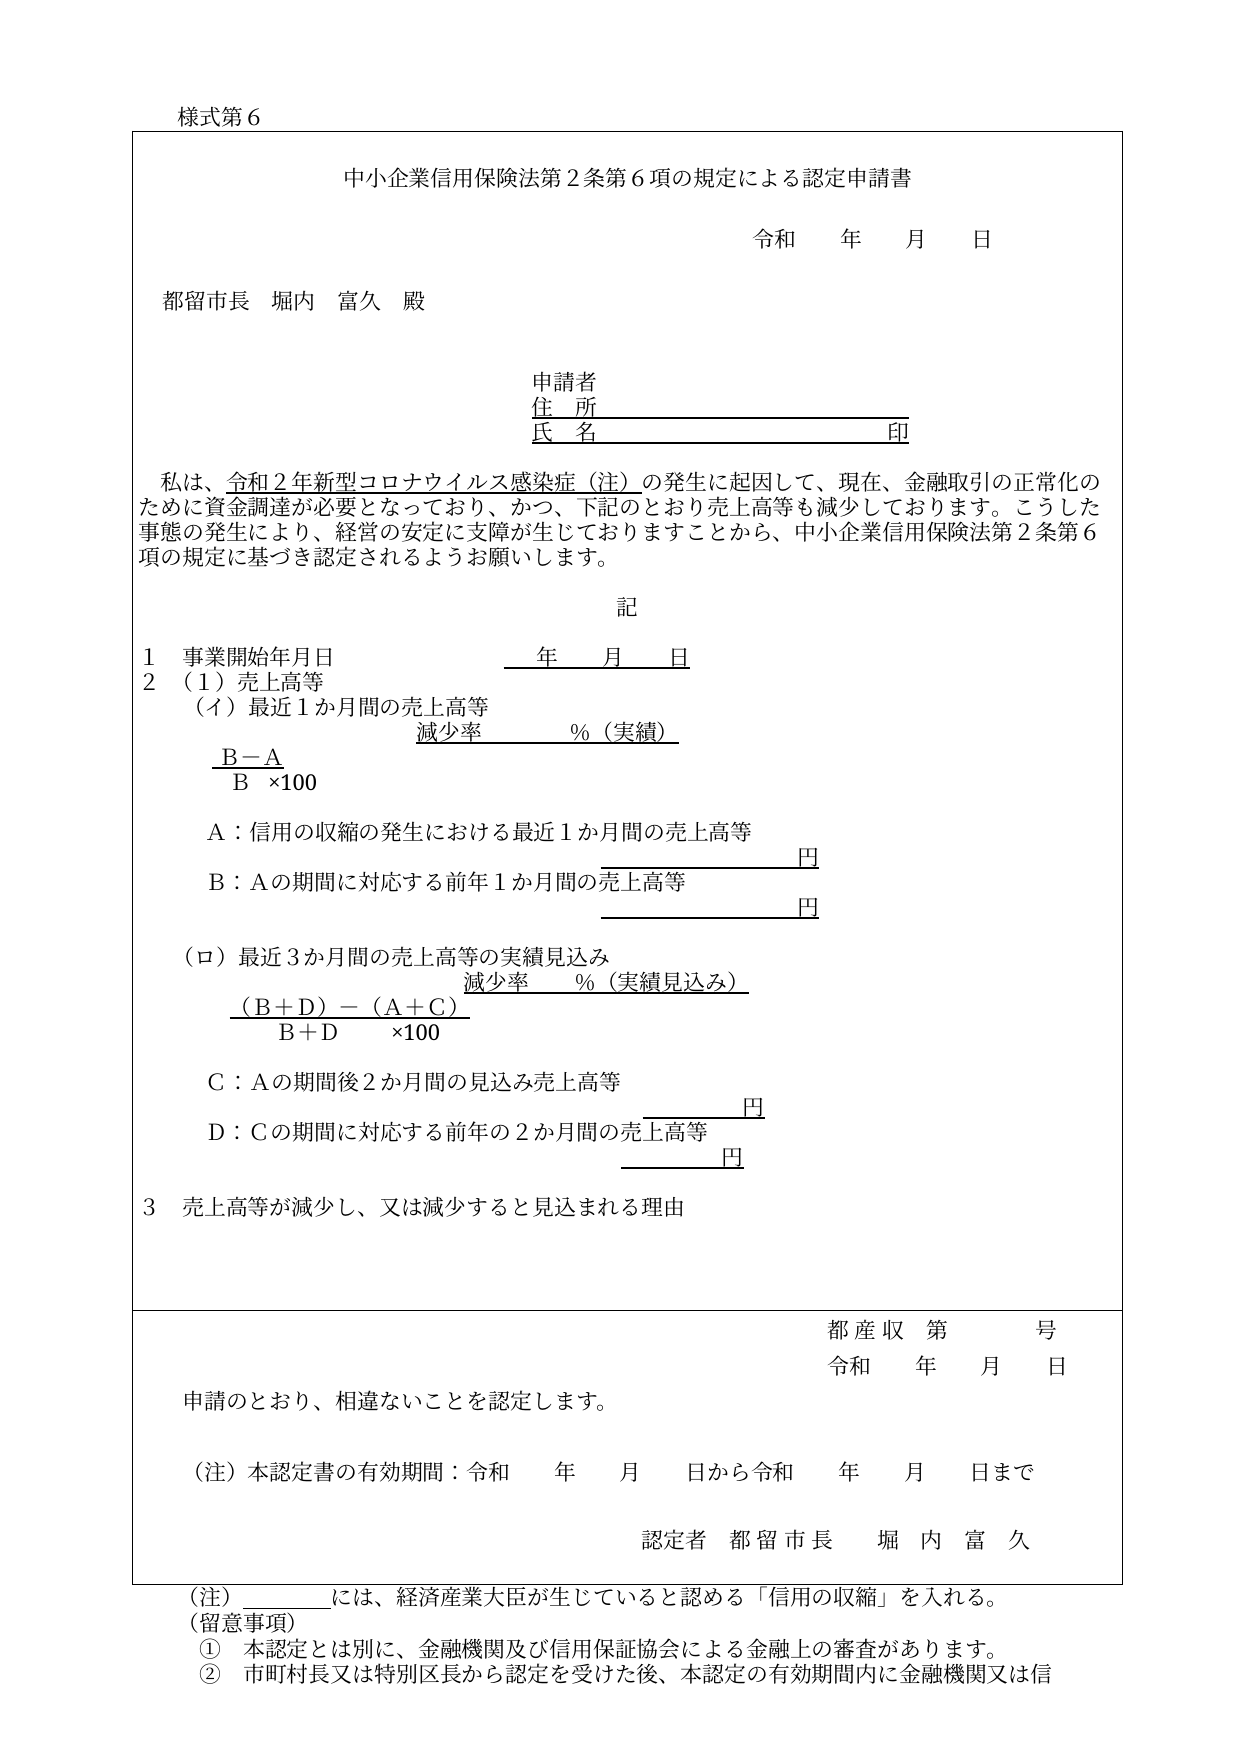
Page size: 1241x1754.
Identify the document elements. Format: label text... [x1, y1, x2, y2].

text ① 本認定とは別に、金融機関及び信用保証協会による金融上の審査があります。 [177, 1637, 1063, 1662]
text （注） には、経済産業大臣が生じていると認める「信用の収縮」を入れる。 [177, 1585, 1063, 1611]
text 様式第６ [177, 103, 1063, 131]
text （留意事項） [177, 1611, 1063, 1637]
table_cell 都 産 収 第 号 令和 年 月 日 申請のとおり、相違ないことを認定します。 （注）本認定書の有効期間：令和 年 月 日から令和 年 月 日まで 認定者 都 留 市 長 堀 内 富 久 [133, 1311, 1122, 1584]
table_header 中小企業信用保険法第２条第６項の規定による認定申請書 令和 年 月 日 都留市長 堀内 富久 殿 申請者 住 所 氏 名 印 私は、令和２年新型コロナウイルス感染症（注）の発生に起因して、現在、金融取引の正常化のために資金調達が必要となっており、かつ、下記のとおり売上高等も減少しております。こうした事態の発生により、経営の安定に支障が生じておりますことから、中小企業信用保険法第２条第６項の規定に基づき認定されるようお願いします。 記 １ 事業開始年月日 年 月 日 ２ （１）売上高等 （イ）最近１か月間の売上高等 減少率 ％（実績） Ｂ－Ａ Ｂ ×100 Ａ：信用の収縮の発生における最近１か月間の売上高等 円 Ｂ：Ａの期間に対応する前年１か月間の売上高等 円 （ロ）最近３か月間の売上高等の実績見込み 減少率 ％（実績見込み） （Ｂ＋Ｄ）－（Ａ＋Ｃ） Ｂ＋Ｄ ×100 Ｃ：Ａの期間後２か月間の見込み売上高等 円 Ｄ：Ｃの期間に対応する前年の２か月間の売上高等 円 ３ 売上高等が減少し、又は減少すると見込まれる理由 [133, 132, 1122, 1309]
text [177, 1662, 1063, 1687]
